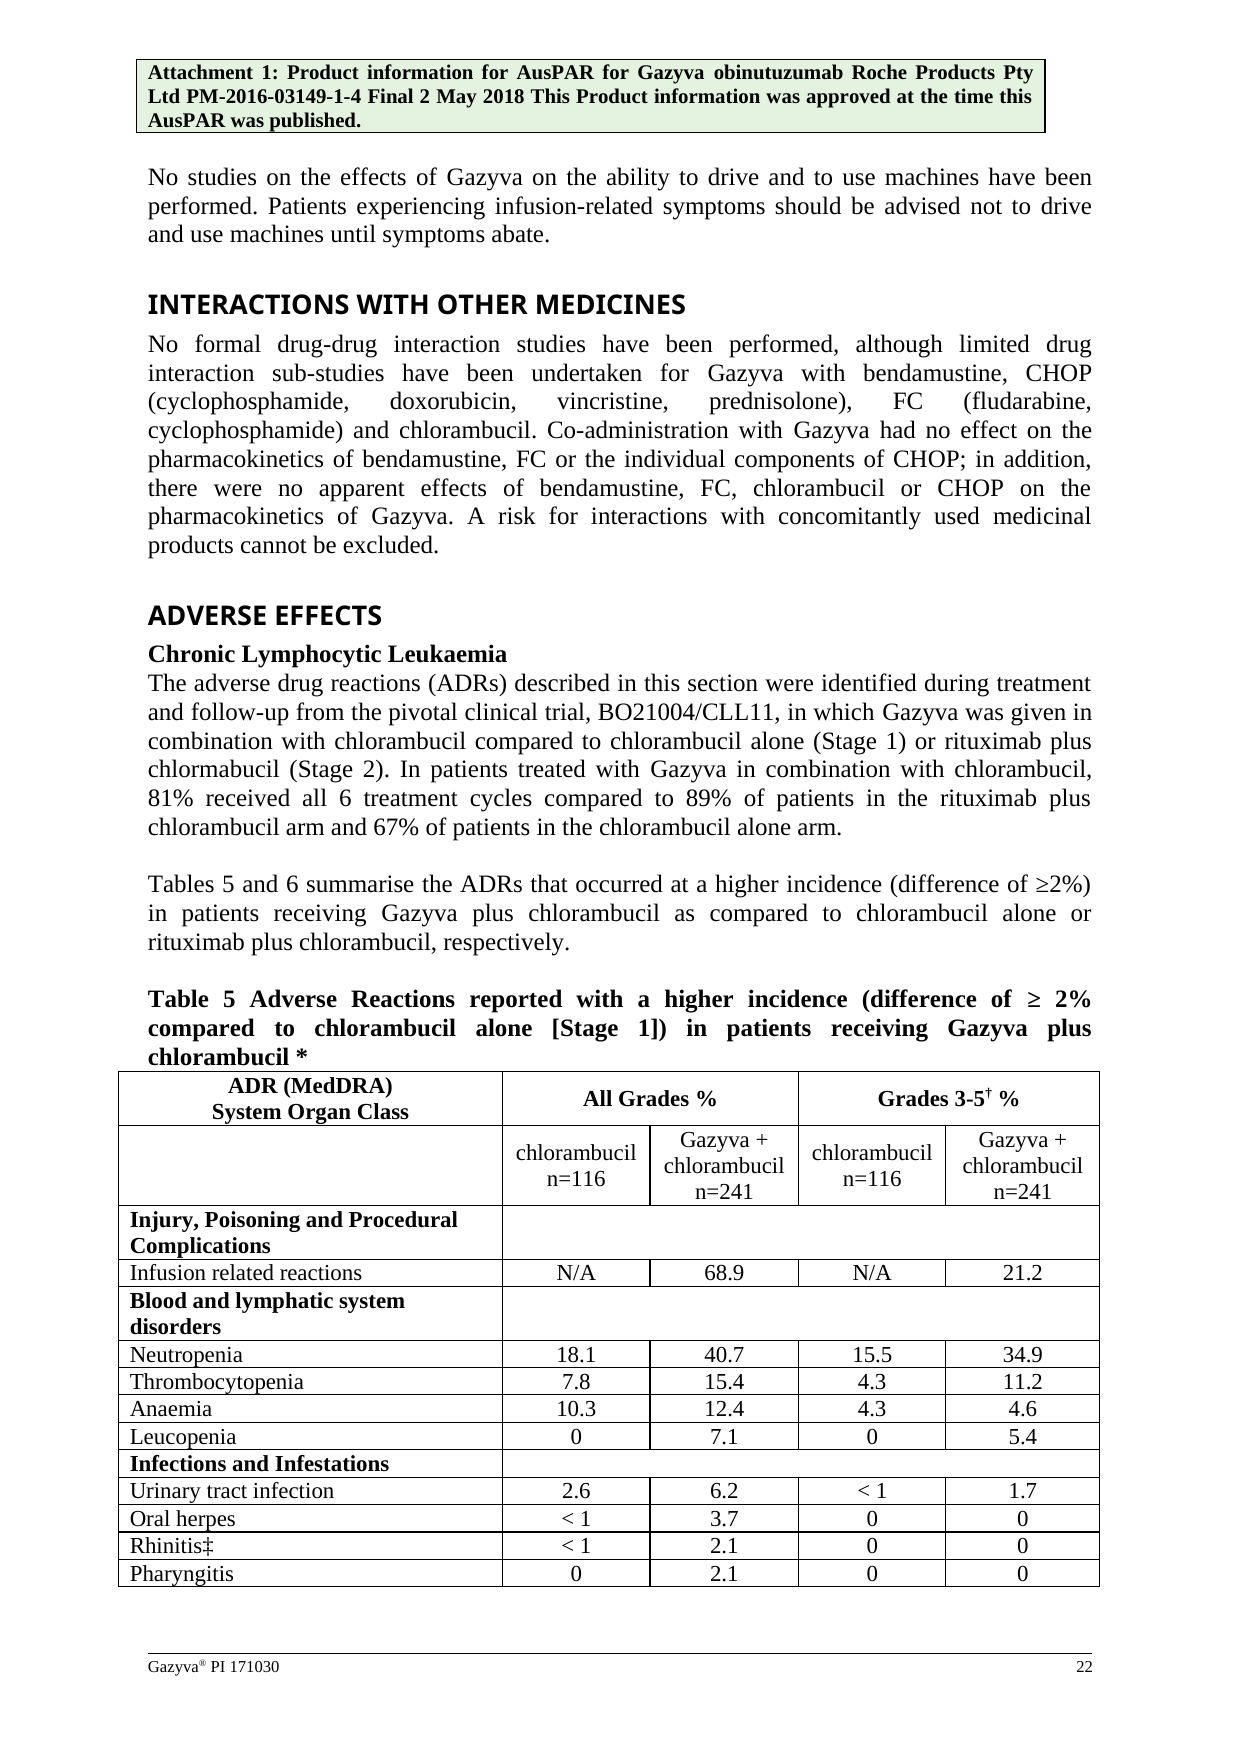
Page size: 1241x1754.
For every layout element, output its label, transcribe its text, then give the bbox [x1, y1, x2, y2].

table_cell 4.3 [799, 1368, 945, 1394]
table_cell 0 [799, 1533, 945, 1559]
table_cell 40.7 [651, 1341, 798, 1367]
text The adverse drug reactions (ADRs) described in this section were identified during treatment and follow-up from the pivotal clinical trial, BO21004/CLL11, in which Gazyva was given in combination with chlorambucil compared to chlorambucil alone (Stage 1) or rituximab plus chlormabucil (Stage 2). In patients treated with Gazyva in combination with chlorambucil, 81% received all 6 treatment cycles compared to 89% of patients in the rituximab plus chlorambucil arm and 67% of patients in the chlorambucil alone arm. [148, 668, 1092, 841]
table_cell 21.2 [946, 1260, 1099, 1286]
table_cell 4.6 [946, 1395, 1099, 1422]
table_cell < 1 [799, 1478, 945, 1504]
table_cell 0 [503, 1560, 649, 1586]
text No studies on the effects of Gazyva on the ability to drive and to use machines have been performed. Patients experiencing infusion-related symptoms should be advised not to drive and use machines until symptoms abate. [148, 162, 1092, 248]
table_cell Infections and Infestations [119, 1450, 502, 1477]
table_cell 3.7 [651, 1505, 798, 1531]
table_cell 18.1 [503, 1341, 649, 1367]
table_cell Pharyngitis [119, 1560, 502, 1586]
text Table 5 Adverse Reactions reported with a higher incidence (difference of ≥ 2% compared to chlorambucil alone [Stage 1]) in patients receiving Gazyva plus chlorambucil * [148, 984, 1092, 1071]
table_cell 5.4 [946, 1423, 1099, 1449]
subtitle Interactions with other medicines [148, 286, 1092, 323]
table_cell Gazyva + chlorambucil n=241 [651, 1126, 798, 1205]
table_cell 0 [799, 1560, 945, 1586]
table_cell 2.1 [651, 1533, 798, 1559]
table_cell N/A [799, 1260, 945, 1286]
table_cell Neutropenia [119, 1341, 502, 1367]
table_cell Anaemia [119, 1395, 502, 1422]
table_cell [503, 1206, 1099, 1258]
table_cell 0 [946, 1505, 1099, 1531]
table_cell chlorambucil n=116 [799, 1126, 945, 1205]
table_cell 11.2 [946, 1368, 1099, 1394]
table_cell [503, 1287, 1099, 1339]
table_cell [503, 1450, 1099, 1477]
table_cell < 1 [503, 1505, 649, 1531]
table_cell 34.9 [946, 1341, 1099, 1367]
table_cell 0 [799, 1505, 945, 1531]
text Tables 5 and 6 summarise the ADRs that occurred at a higher incidence (difference of ≥2%) in patients receiving Gazyva plus chlorambucil as compared to chlorambucil alone or rituximab plus chlorambucil, respectively. [148, 869, 1092, 956]
table_cell 4.3 [799, 1395, 945, 1422]
table_cell 10.3 [503, 1395, 649, 1422]
table_cell Infusion related reactions [119, 1260, 502, 1286]
table_header Grades 3-5† % [799, 1072, 1099, 1124]
table_cell 0 [946, 1560, 1099, 1586]
table_cell Oral herpes [119, 1505, 502, 1531]
table_cell Gazyva + chlorambucil n=241 [946, 1126, 1099, 1205]
table_cell 2.6 [503, 1478, 649, 1504]
table_cell Rhinitis‡ [119, 1533, 502, 1559]
table_header All Grades % [503, 1072, 798, 1124]
table_cell 0 [503, 1423, 649, 1449]
table_cell Leucopenia [119, 1423, 502, 1449]
table_cell chlorambucil n=116 [503, 1126, 649, 1205]
table_cell 6.2 [651, 1478, 798, 1504]
table_cell Urinary tract infection [119, 1478, 502, 1504]
table_cell [119, 1126, 502, 1205]
table_cell 0 [799, 1423, 945, 1449]
table_cell Blood and lymphatic system disorders [119, 1287, 502, 1339]
table_cell 15.4 [651, 1368, 798, 1394]
table_cell 1.7 [946, 1478, 1099, 1504]
text Chronic Lymphocytic Leukaemia [148, 639, 1092, 668]
table_cell 0 [946, 1533, 1099, 1559]
table_cell Injury, Poisoning and Procedural Complications [119, 1206, 502, 1258]
table_cell 15.5 [799, 1341, 945, 1367]
text No formal drug-drug interaction studies have been performed, although limited drug interaction sub-studies have been undertaken for Gazyva with bendamustine, CHOP (cyclophosphamide, doxorubicin, vincristine, prednisolone), FC (fludarabine, cyclophosphamide) and chlorambucil. Co-administration with Gazyva had no effect on the pharmacokinetics of bendamustine, FC or the individual components of CHOP; in addition, there were no apparent effects of bendamustine, FC, chlorambucil or CHOP on the pharmacokinetics of Gazyva. A risk for interactions with concomitantly used medicinal products cannot be excluded. [148, 329, 1092, 559]
table_header ADR (MedDRA) System Organ Class [119, 1072, 502, 1124]
table_cell 68.9 [651, 1260, 798, 1286]
table_cell 2.1 [651, 1560, 798, 1586]
table_cell < 1 [503, 1533, 649, 1559]
table_cell 7.1 [651, 1423, 798, 1449]
table_cell N/A [503, 1260, 649, 1286]
table_cell 7.8 [503, 1368, 649, 1394]
table_cell Thrombocytopenia [119, 1368, 502, 1394]
table_cell 12.4 [651, 1395, 798, 1422]
subtitle Adverse effects [148, 596, 1092, 633]
